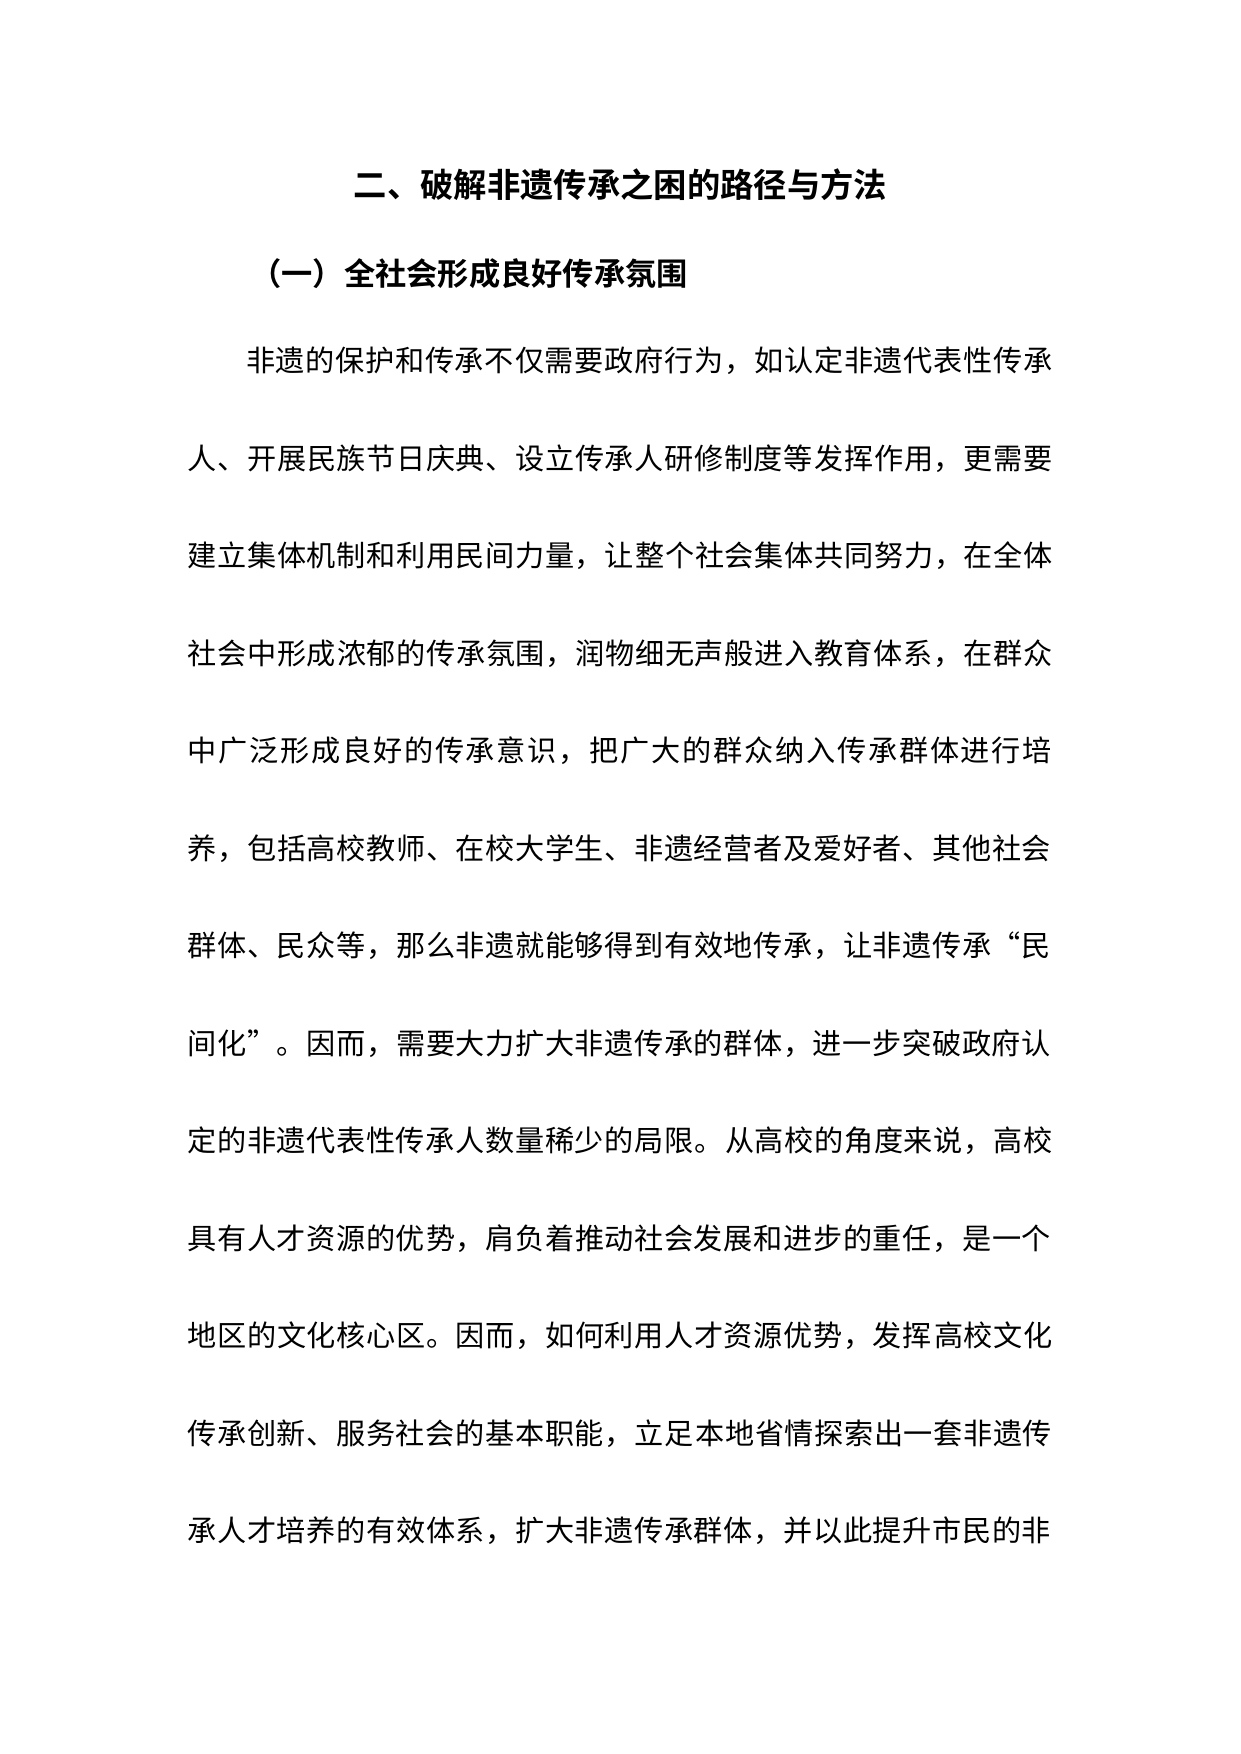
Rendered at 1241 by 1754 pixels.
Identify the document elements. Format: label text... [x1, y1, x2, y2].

list 二、破解非遗传承之困的路径与方法 [187, 150, 1053, 215]
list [187, 327, 1053, 1562]
list （一）全社会形成良好传承氛围 [187, 239, 1053, 304]
